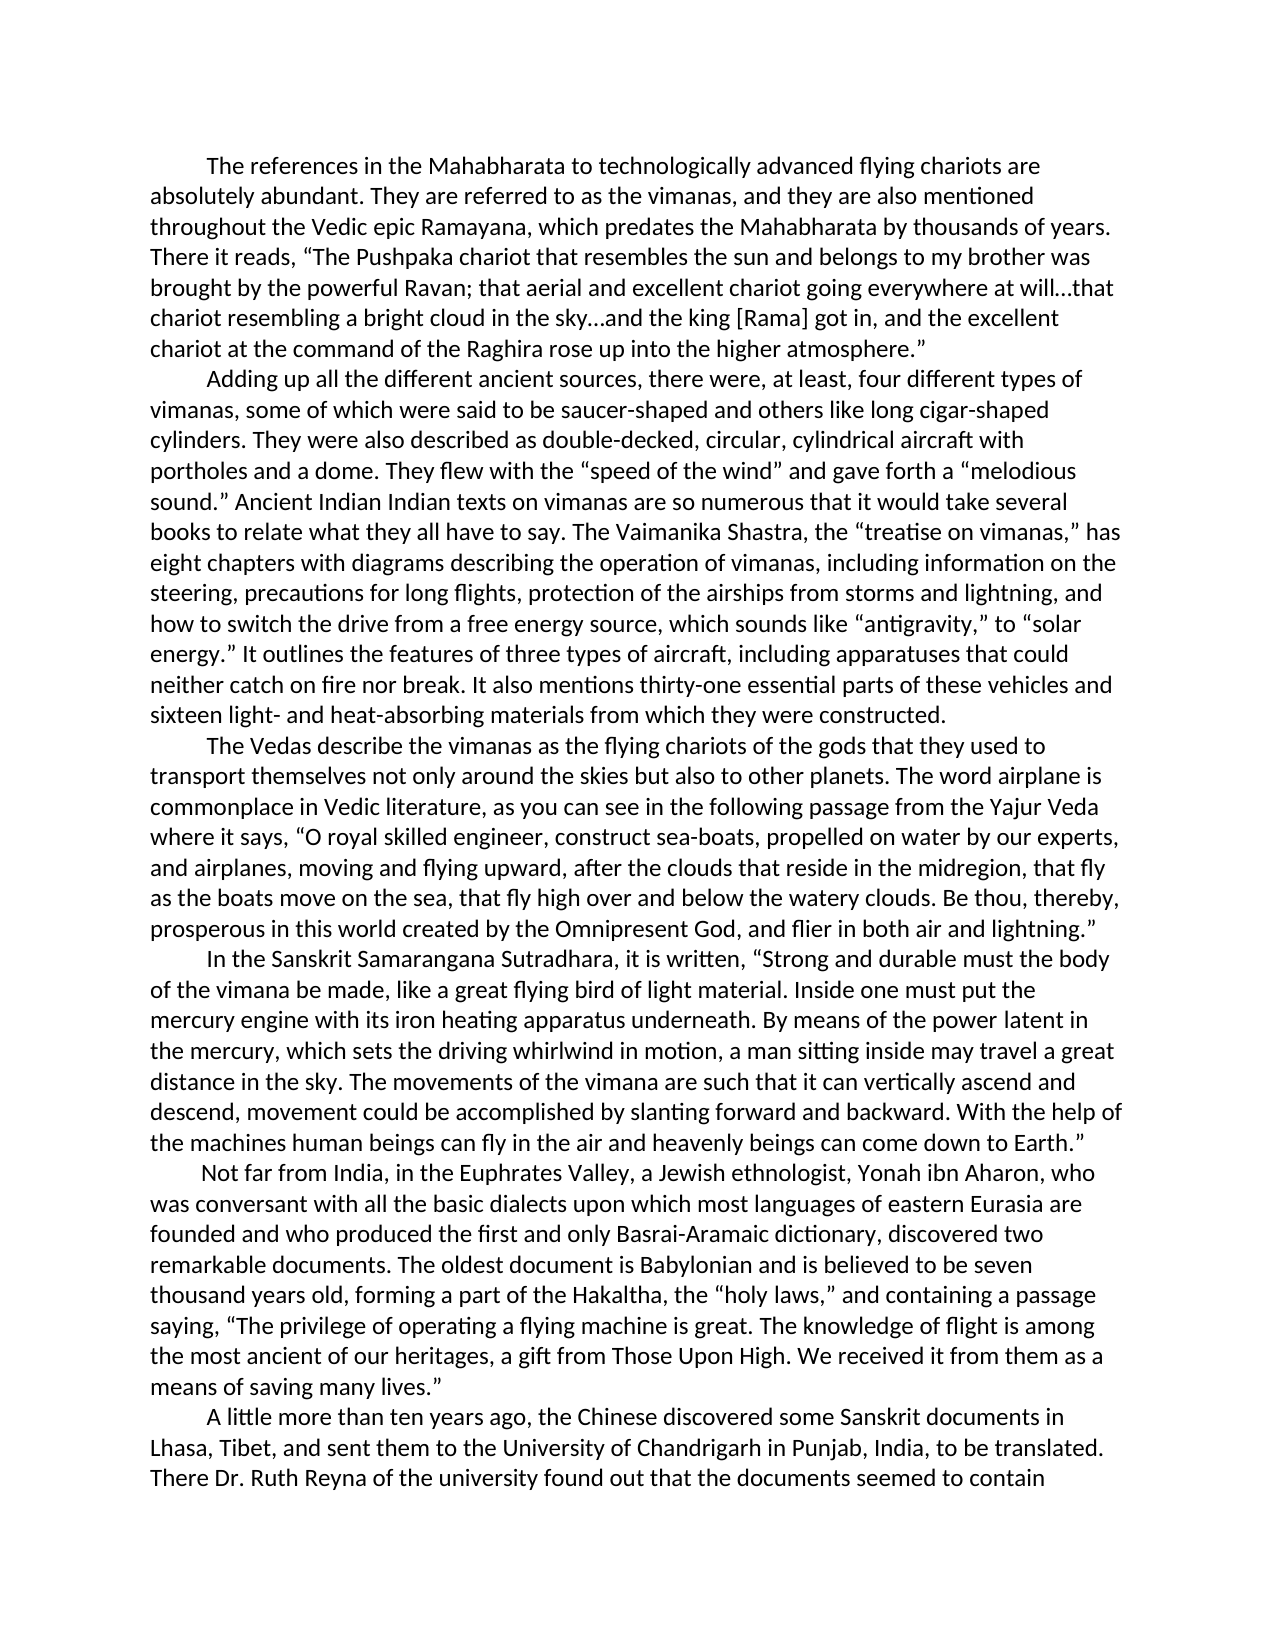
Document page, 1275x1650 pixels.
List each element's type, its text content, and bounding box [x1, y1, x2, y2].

text Not far from India, in the Euphrates Valley, a Jewish ethnologist, Yonah ibn Aharon, who was conversant with all the basic dialects upon which most languages of eastern Eurasia are founded and who produced the first and only Basrai-Aramaic dictionary, discovered two remarkable documents. The oldest document is Babylonian and is believed to be seven thousand years old, forming a part of the Hakaltha, the “holy ﻿laws,” and containing a passage saying, “The privilege of operating a flying machine is great. The knowledge of flight is among the most ancient of our heritages, a gift from Those Upon High. We received it from them as a means of saving many lives.” [150, 1157, 1125, 1401]
text The Vedas describe the vimanas as the flying chariots of the gods that they used to transport ﻿themselves not only around the skies but also to other planets. The word airplane is commonplace in Vedic literature, as you can see in the following passage from the Yajur Veda where it says, “O royal skilled engineer, construct sea-boats, propelled on water by our experts, and airplanes, moving and flying upward, after the clouds that reside in the midregion, that fly as the boats move on the sea, that fly high over and below the watery clouds. Be thou, thereby, prosperous in this world created by the Omnipresent God, and flier in both air and lightning.” [150, 730, 1125, 943]
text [150, 1401, 1125, 1493]
text The references in the Mahabharata to technologically advanced flying chariots are absolutely abundant. They are referred to as the vimanas, and they are also mentioned throughout the Vedic ﻿epic Ramayana, which predates the Mahabharata by thousands of years. There it reads, “The Pushpaka chariot that resembles the sun and belongs to my brother was brought by the powerful Ravan; that aerial and excellent chariot going everywhere at will…that chariot resembling a bright cloud in the sky…and the king [Rama] got in, and the excellent chariot at the command of the Raghira rose up into the higher atmosphere.” [150, 150, 1125, 364]
text Adding up all the different ancient sources, there were, at least, four different types of vimanas, some of which were said to be saucer-shaped and others like long cigar-shaped cylinders. They were also described as double-decked, circular, cylindrical aircraft with portholes and a dome. They flew with the “speed of the wind” and gave forth a “melodious sound.” Ancient Indian ﻿Indian texts on vimanas are so numerous that it would take several books to relate what they all have to say. The Vaimanika Shastra, the “treatise on vimanas,” has eight chapters with diagrams describing the operation of vimanas, including information on the steering, precautions for long flights, protection of the airships from storms and lightning, and how to switch the drive from a free energy source, which sounds like “antigravity,” to “solar energy.” It outlines the features of three types of aircraft, including apparatuses that could neither catch on fire nor break. It also mentions thirty-one essential parts of these vehicles and sixteen light- and heat-absorbing materials from which they were constructed. [150, 364, 1125, 730]
text In the Sanskrit Samarangana Sutradhara, it is written, “Strong and durable must the body of the vimana be made, like a great flying bird of light material. Inside one must put the mercury engine with its iron heating apparatus underneath. By means of the power ﻿latent in the mercury, which sets the driving whirlwind in motion, a man sitting inside may travel a great distance in the sky. The movements of the vimana are such that it can vertically ascend and descend, movement could be accomplished by slanting forward and backward. With the help of the machines human beings can fly in the air and heavenly beings can come down to Earth.” [150, 943, 1125, 1157]
